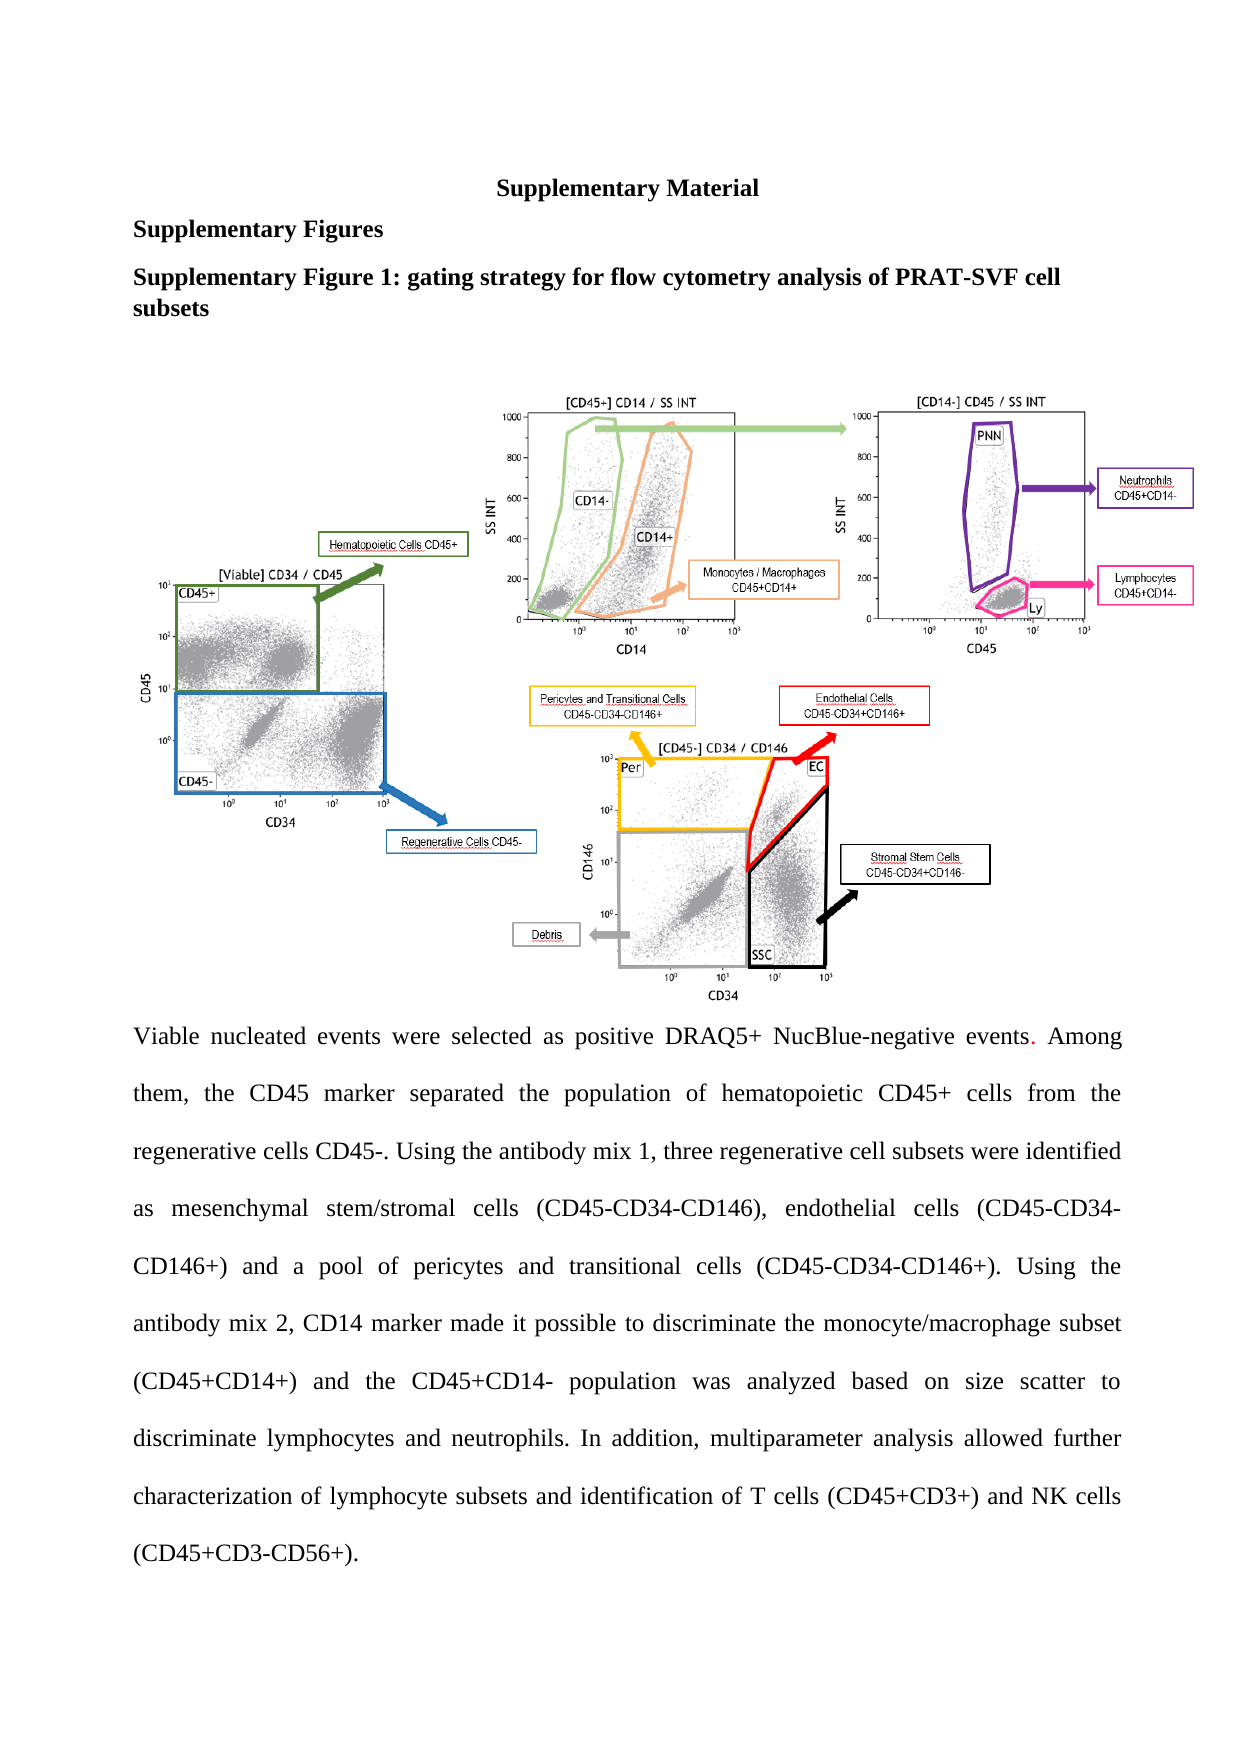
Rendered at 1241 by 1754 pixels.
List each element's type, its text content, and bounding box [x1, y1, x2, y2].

text Viable nucleated events were selected as positive DRAQ5+ NucBlue-negative events. Among them, the CD45 marker separated the population of hematopoietic CD45+ cells from the regenerative cells CD45-. Using the antibody mix 1, three regenerative cell subsets were identified as mesenchymal stem/stromal cells (CD45-CD34-CD146), endothelial cells (CD45-CD34-CD146+) and a pool of pericytes and transitional cells (CD45-CD34-CD146+). Using the antibody mix 2, CD14 marker made it possible to discriminate the monocyte/macrophage subset (CD45+CD14+) and the CD45+CD14- population was analyzed based on size scatter to discriminate lymphocytes and neutrophils. In addition, multiparameter analysis allowed further characterization of lymphocyte subsets and identification of T cells (CD45+CD3+) and NK cells (CD45+CD3-CD56+). [133, 1021, 1122, 1567]
text Supplementary Figures [133, 214, 1122, 243]
text Supplementary Figure 1: gating strategy for flow cytometry analysis of PRAT-SVF cell subsets [133, 262, 1122, 321]
picture [132, 388, 1205, 1003]
text Supplementary Material [133, 173, 1122, 201]
